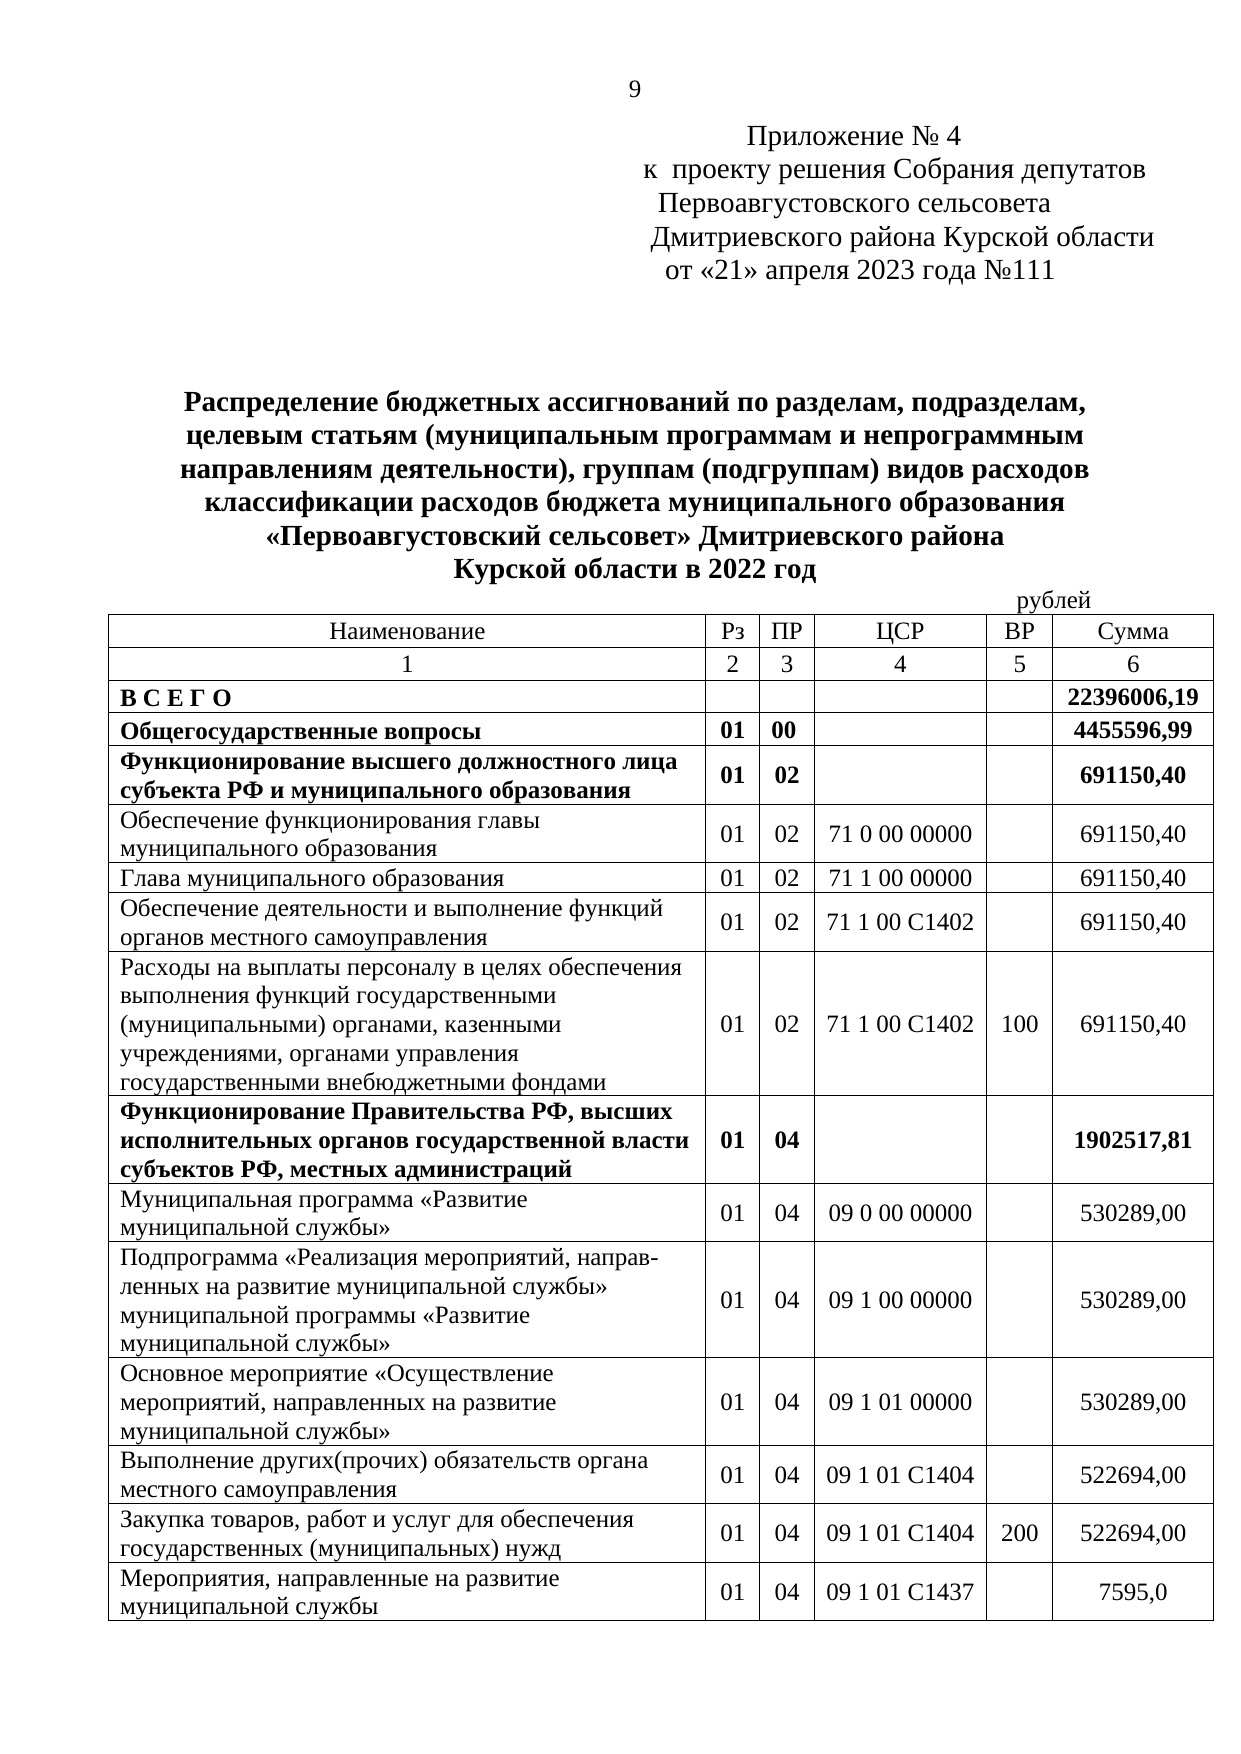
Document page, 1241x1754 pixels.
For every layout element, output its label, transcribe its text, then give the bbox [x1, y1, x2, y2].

table_cell [987, 1446, 1052, 1503]
table_cell 04 [760, 1563, 814, 1620]
table_cell Функционирование Правительства РФ, высших исполнительных органов государственной власти субъектов РФ, местных администраций [109, 1096, 705, 1183]
table_cell Подпрограмма «Реализация мероприятий, направ-ленных на развитие муниципальной службы» муниципальной программы «Развитие муниципальной службы» [109, 1242, 705, 1357]
table_cell Функционирование высшего должностного лица субъекта РФ и муниципального образования [109, 746, 705, 804]
table_cell 530289,00 [1053, 1242, 1213, 1357]
table_header Рз [706, 615, 759, 647]
table_cell 02 [760, 746, 814, 804]
table_cell [706, 681, 759, 712]
table_cell 01 [706, 1504, 759, 1562]
table_cell 2 [706, 648, 759, 679]
table_cell 71 1 00 С1402 [815, 952, 986, 1095]
table_cell 04 [760, 1358, 814, 1444]
table_cell 7595,0 [1053, 1563, 1213, 1620]
table_cell 01 [706, 952, 759, 1095]
table_cell 04 [760, 1184, 814, 1241]
table_cell [987, 893, 1052, 951]
table_cell 09 0 00 00000 [815, 1184, 986, 1241]
table_cell 691150,40 [1053, 952, 1213, 1095]
table_header ПР [760, 615, 814, 647]
table_cell 04 [760, 1446, 814, 1503]
table_header ЦСР [815, 615, 986, 647]
table_cell 01 [706, 746, 759, 804]
table_cell Обеспечение функционирования главы муниципального образования [109, 805, 705, 862]
table_cell Расходы на выплаты персоналу в целях обеспечения выполнения функций государственными (муниципальными) органами, казенными учреждениями, органами управления государственными внебюджетными фондами [109, 952, 705, 1095]
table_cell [109, 1504, 705, 1562]
table_cell 09 1 00 00000 [815, 1242, 986, 1357]
table_cell 09 1 01 00000 [815, 1358, 986, 1444]
table_cell 22396006,19 [1053, 681, 1213, 712]
table_header к проекту решения Собрания депутатов Первоавгустовского сельсовета Дмитриевского района Курской области от «21» апреля 2023 года №111 [158, 152, 1234, 384]
table_cell 691150,40 [1053, 805, 1213, 862]
table_cell 691150,40 [1053, 746, 1213, 804]
table_cell 200 [987, 1504, 1052, 1562]
table_cell 4455596,99 [1053, 713, 1213, 745]
table_cell 01 [706, 1184, 759, 1241]
table_cell Общегосударственные вопросы [109, 713, 705, 745]
table_cell 01 [706, 1096, 759, 1183]
table_header Наименование [109, 615, 705, 647]
text рублей [159, 585, 1110, 614]
table_cell 691150,40 [1053, 863, 1213, 892]
table_cell Глава муниципального образования [109, 863, 705, 892]
table_cell [987, 863, 1052, 892]
table_cell В С Е Г О [109, 681, 705, 712]
table_cell [987, 1242, 1052, 1357]
table_cell 522694,00 [1053, 1504, 1213, 1562]
table_cell Выполнение других(прочих) обязательств органа местного самоуправления [109, 1446, 705, 1503]
table_cell [987, 746, 1052, 804]
table_cell 02 [760, 893, 814, 951]
table_cell 01 [706, 1446, 759, 1503]
table_cell 691150,40 [1053, 893, 1213, 951]
table_cell 01 [706, 863, 759, 892]
table_cell [815, 713, 986, 745]
table_cell [987, 713, 1052, 745]
table_cell [760, 681, 814, 712]
table_cell [815, 746, 986, 804]
table_cell 5 [987, 648, 1052, 679]
table_header Сумма [1053, 615, 1213, 647]
table_cell 01 [706, 1242, 759, 1357]
table_cell 1 [109, 648, 705, 679]
table_cell Обеспечение деятельности и выполнение функций органов местного самоуправления [109, 893, 705, 951]
table_cell 01 [706, 1563, 759, 1620]
table_cell 71 1 00 00000 [815, 863, 986, 892]
table_cell [987, 1184, 1052, 1241]
table_cell 02 [760, 952, 814, 1095]
table_cell 02 [760, 805, 814, 862]
table_cell 1902517,81 [1053, 1096, 1213, 1183]
table_cell 01 [706, 713, 759, 745]
table_cell 04 [760, 1096, 814, 1183]
table_cell Основное мероприятие «Осуществление мероприятий, направленных на развитие муниципальной службы» [109, 1358, 705, 1444]
table_cell 522694,00 [1053, 1446, 1213, 1503]
table_cell Мероприятия, направленные на развитие муниципальной службы [109, 1563, 705, 1620]
table_cell 530289,00 [1053, 1184, 1213, 1241]
table_cell [815, 681, 986, 712]
table_cell 09 1 01 С1404 [815, 1446, 986, 1503]
table_cell [987, 681, 1052, 712]
table_cell [815, 1096, 986, 1183]
text Распределение бюджетных ассигнований по разделам, подразделам, целевым статьям (муниципальным программам и непрограммным направлениям деятельности), группам (подгруппам) видов расходов классификации расходов бюджета муниципального образования «Первоавгустовский сельсовет» Дмитриевского района [159, 384, 1110, 552]
table_cell 02 [760, 863, 814, 892]
table_header ВР [987, 615, 1052, 647]
table_cell 09 1 01 С1404 [815, 1504, 986, 1562]
table_cell 100 [987, 952, 1052, 1095]
table_cell 6 [1053, 648, 1213, 679]
table_cell 01 [706, 893, 759, 951]
table_cell 00 [760, 713, 814, 745]
table_cell 530289,00 [1053, 1358, 1213, 1444]
text Приложение № 4 [159, 118, 1110, 152]
table_cell [987, 1096, 1052, 1183]
table_cell 3 [760, 648, 814, 679]
text Курской области в 2022 год [159, 552, 1110, 585]
table_cell [987, 1563, 1052, 1620]
table_cell 04 [760, 1242, 814, 1357]
table_cell 04 [760, 1504, 814, 1562]
table_cell 09 1 01 С1437 [815, 1563, 986, 1620]
table_cell [987, 805, 1052, 862]
table_cell [987, 1358, 1052, 1444]
table_cell 01 [706, 805, 759, 862]
table_cell 01 [706, 1358, 759, 1444]
table_cell 4 [815, 648, 986, 679]
table_cell 71 0 00 00000 [815, 805, 986, 862]
table_cell 71 1 00 С1402 [815, 893, 986, 951]
table_cell Муниципальная программа «Развитие муниципальной службы» [109, 1184, 705, 1241]
